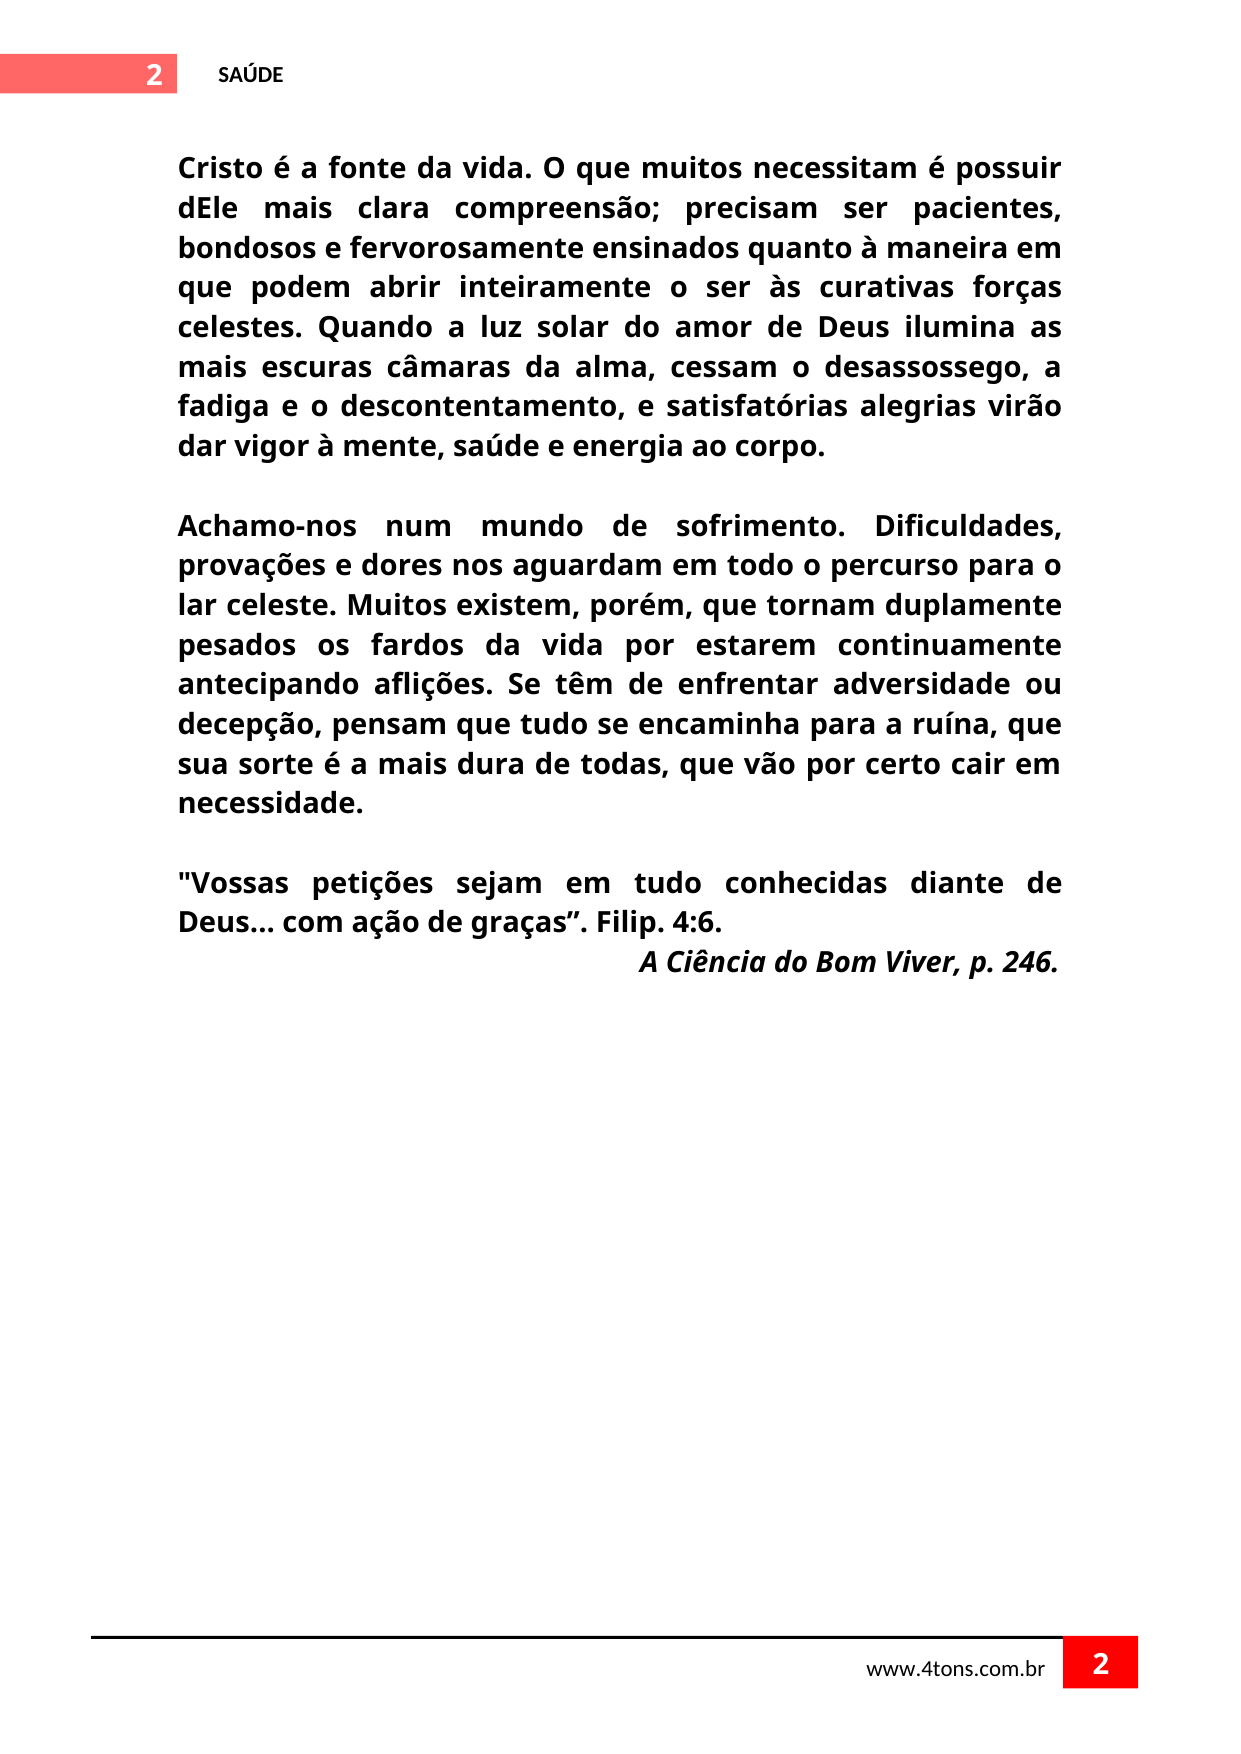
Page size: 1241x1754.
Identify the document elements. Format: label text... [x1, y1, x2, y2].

text "Vossas petições sejam em tudo conhecidas diante de Deus... com ação de graças”. Filip. 4:6. [177, 862, 1063, 941]
text A Ciência do Bom Viver, p. 246. [177, 941, 1063, 981]
text Cristo é a fonte da vida. O que muitos necessitam é possuir dEle mais clara compreensão; precisam ser pacientes, bondosos e fervorosamente ensinados quanto à maneira em que podem abrir inteiramente o ser às curativas forças celestes. Quando a luz solar do amor de Deus ilumina as mais escuras câmaras da alma, cessam o desassossego, a fadiga e o descontentamento, e satisfatórias alegrias virão dar vigor à mente, saúde e energia ao corpo. [177, 148, 1063, 465]
text Achamo-nos num mundo de sofrimento. Dificuldades, provações e dores nos aguardam em todo o percurso para o lar celeste. Muitos existem, porém, que tornam duplamente pesados os fardos da vida por estarem continuamente antecipando aflições. Se têm de enfrentar adversidade ou decepção, pensam que tudo se encaminha para a ruína, que sua sorte é a mais dura de todas, que vão por certo cair em necessidade. [177, 505, 1063, 822]
